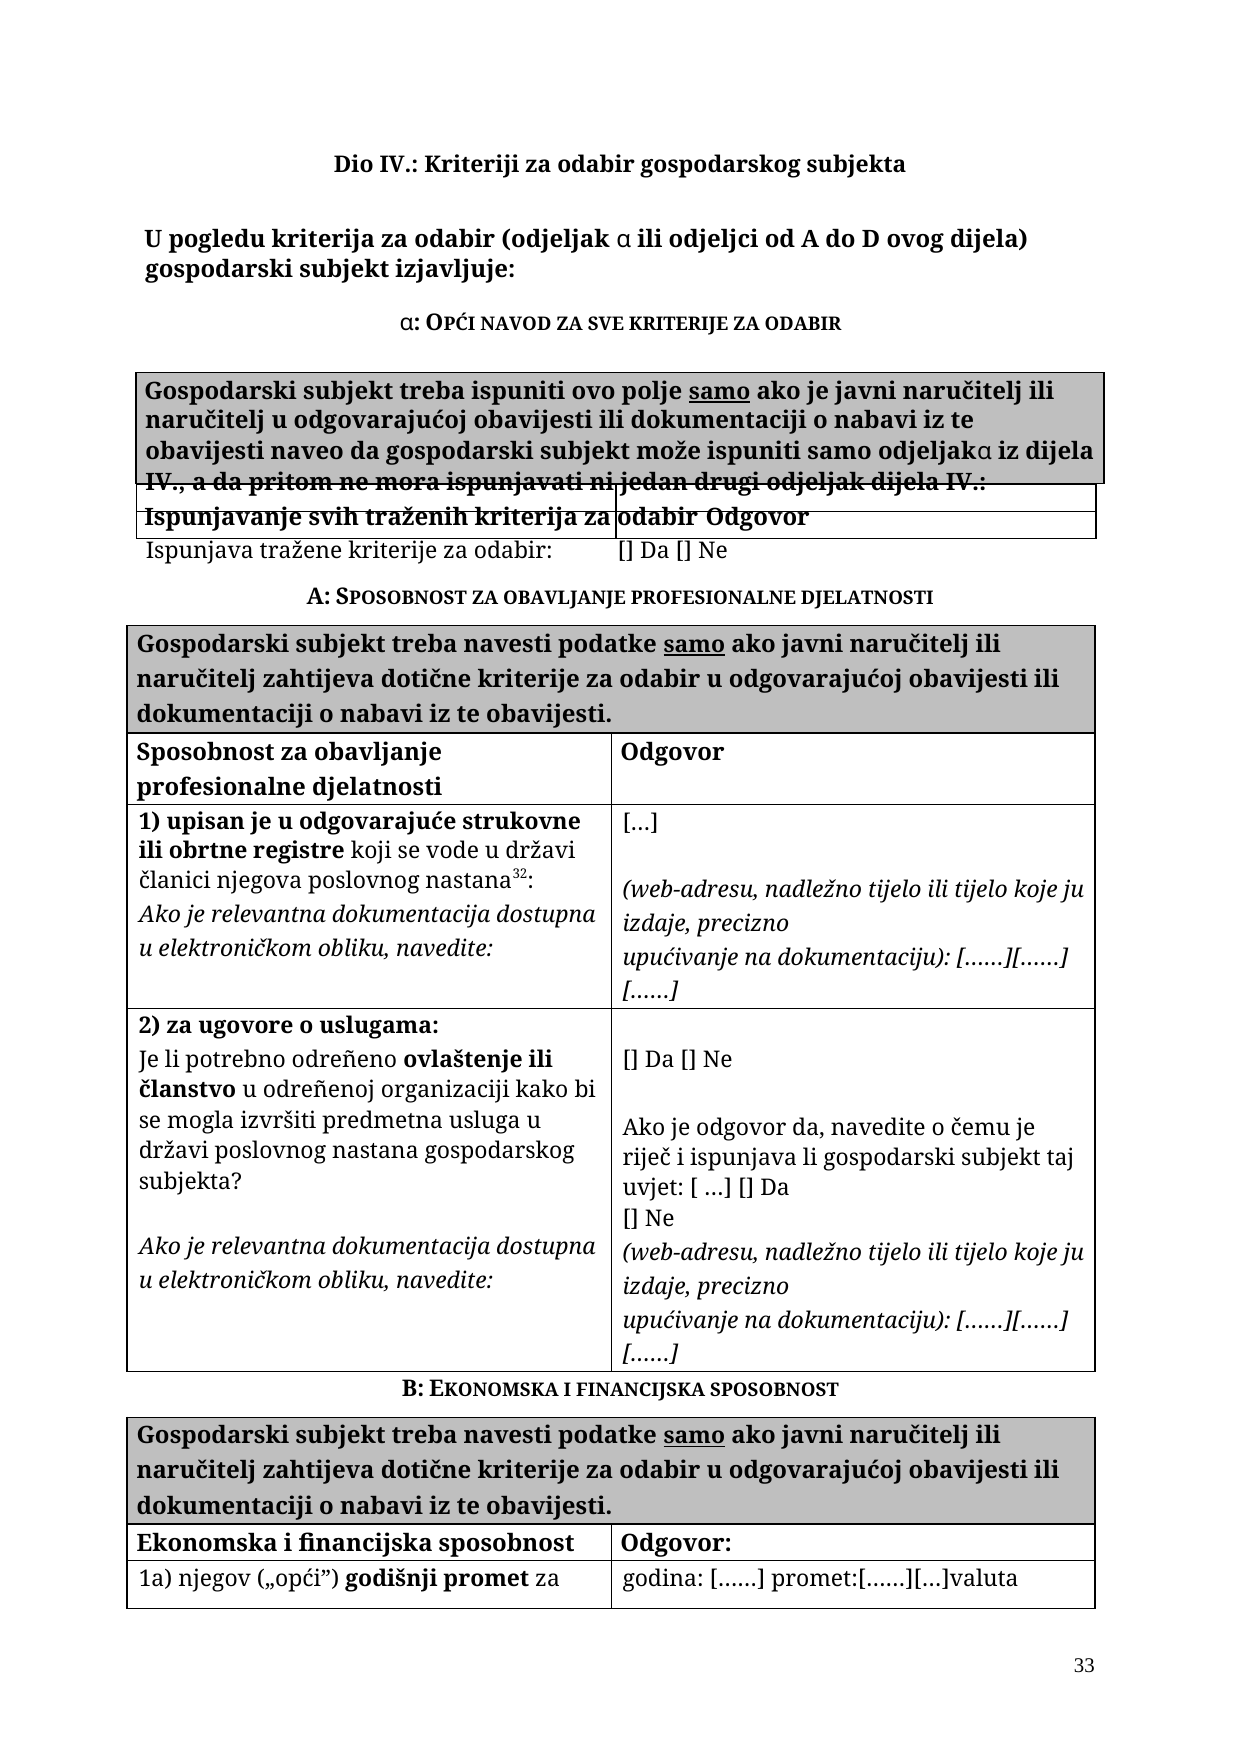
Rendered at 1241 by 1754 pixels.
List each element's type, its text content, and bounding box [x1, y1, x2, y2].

table_cell [] Da [] Ne Ako je odgovor da, navedite o čemu je riječ i ispunjava li gospodarski subjekt taj uvjet: [ …] [] Da [] Ne (web-adresu, nadležno tijelo ili tijelo koje ju izdaje, precizno upućivanje na dokumentaciju): [……][……][……] [612, 1009, 1094, 1371]
text Ispunjava tražene kriterije za odabir: [] Da [] Ne [146, 534, 1100, 566]
table_cell Odgovor: [612, 1525, 1094, 1560]
table_cell […] (web-adresu, nadležno tijelo ili tijelo koje ju izdaje, precizno upućivanje na dokumentaciju): [……][……][……] [612, 805, 1094, 1008]
text Gospodarski subjekt treba ispuniti ovo polje samo ako je javni naručitelj ili naručitelj u odgovarajućoj obavijesti ili dokumentaciji o nabavi iz te obavijesti naveo da gospodarski subjekt može ispuniti samo odjeljakα iz dijela IV., a da pritom ne mora ispunjavati ni jedan drugi odjeljak dijela IV.: [144, 374, 1100, 497]
table_header Gospodarski subjekt treba navesti podatke samo ako javni naručitelj ili naručitelj zahtijeva dotične kriterije za odabir u odgovarajućoj obavijesti ili dokumentaciji o nabavi iz te obavijesti. [128, 1418, 1094, 1523]
text B: EKONOMSKA I FINANCIJSKA SPOSOBNOST [146, 1372, 1095, 1403]
table_header Gospodarski subjekt treba navesti podatke samo ako javni naručitelj ili naručitelj zahtijeva dotične kriterije za odabir u odgovarajućoj obavijesti ili dokumentaciji o nabavi iz te obavijesti. [128, 626, 1094, 732]
table_cell Sposobnost za obavljanje profesionalne djelatnosti [128, 734, 611, 804]
text A: SPOSOBNOST ZA OBAVLJANJE PROFESIONALNE DJELATNOSTI [146, 580, 1094, 612]
table_cell 2) za ugovore o uslugama: Je li potrebno odreñeno ovlaštenje ili članstvo u odreñenoj organizaciji kako bi se mogla izvršiti predmetna usluga u državi poslovnog nastana gospodarskog subjekta? Ako je relevantna dokumentacija dostupna u elektroničkom obliku, navedite: [128, 1009, 611, 1371]
text Ispunjavanje svih traženih kriterija za odabir Odgovor [144, 501, 1100, 531]
subtitle Dio IV.: Kriteriji za odabir gospodarskog subjekta [146, 148, 1095, 179]
table_cell 1) upisan je u odgovarajuće strukovne ili obrtne registre koji se vode u državi članici njegova poslovnog nastana32: Ako je relevantna dokumentacija dostupna u elektroničkom obliku, navedite: [128, 805, 611, 1008]
text U pogledu kriterija za odabir (odjeljak α ili odjeljci od A do D ovog dijela) gospodarski subjekt izjavljuje: [144, 223, 1100, 284]
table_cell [612, 1561, 1094, 1608]
text α: OPĆI NAVOD ZA SVE KRITERIJE ZA ODABIR [146, 306, 1095, 337]
table_cell Odgovor [612, 734, 1094, 804]
table_cell Ekonomska i financijska sposobnost [128, 1525, 611, 1560]
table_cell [128, 1561, 611, 1608]
